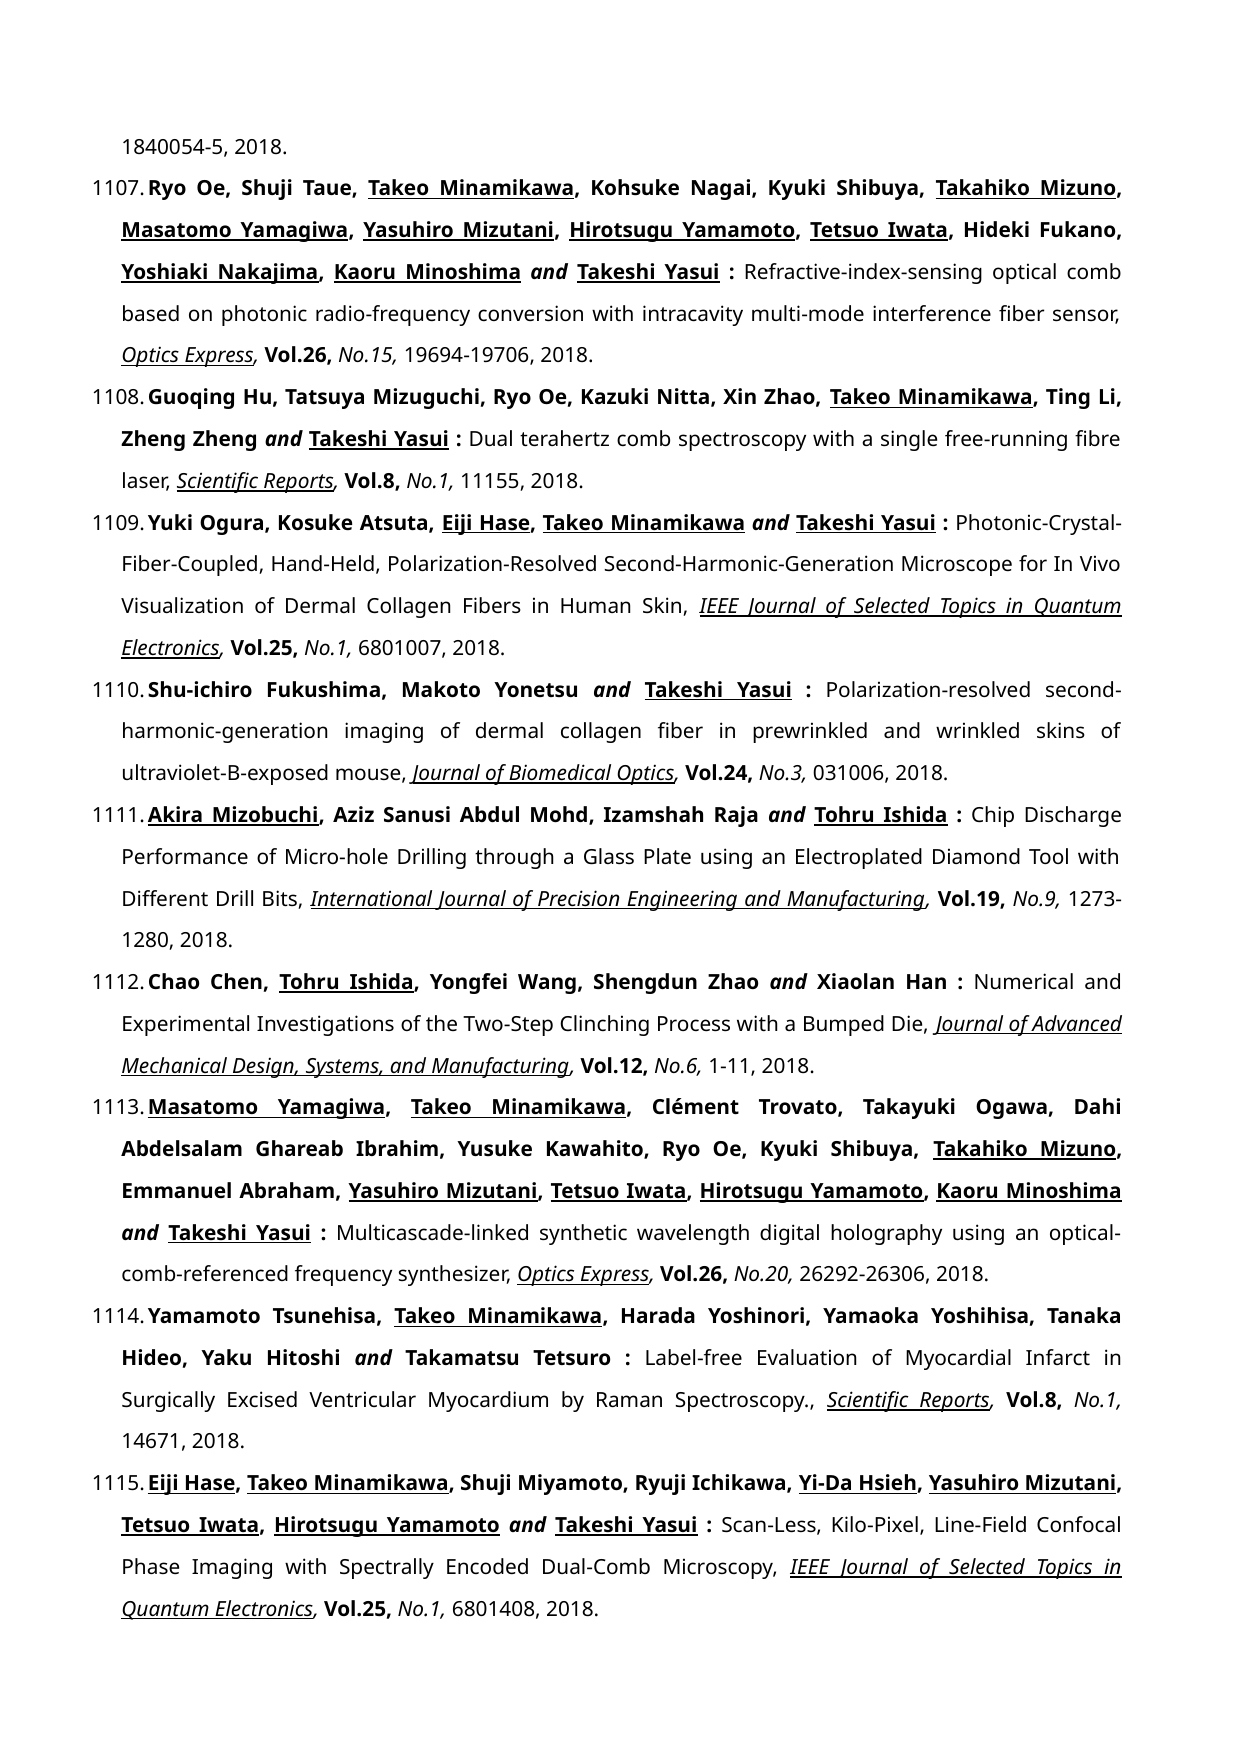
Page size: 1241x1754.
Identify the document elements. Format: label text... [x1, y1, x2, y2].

list Eiji Hase, Takeo Minamikawa, Shuji Miyamoto, Ryuji Ichikawa, Yi-Da Hsieh, Yasuhiro Mizutani, Tetsuo Iwata, Hirotsugu Yamamoto and Takeshi Yasui : Scan-Less, Kilo-Pixel, Line-Field Confocal Phase Imaging with Spectrally Encoded Dual-Comb Microscopy, IEEE Journal of Selected Topics in Quantum Electronics, Vol.25, No.1, 6801408, 2018. [92, 1462, 1122, 1629]
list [92, 125, 1122, 167]
list Yamamoto Tsunehisa, Takeo Minamikawa, Harada Yoshinori, Yamaoka Yoshihisa, Tanaka Hideo, Yaku Hitoshi and Takamatsu Tetsuro : Label-free Evaluation of Myocardial Infarct in Surgically Excised Ventricular Myocardium by Raman Spectroscopy., Scientific Reports, Vol.8, No.1, 14671, 2018. [92, 1295, 1122, 1462]
list Akira Mizobuchi, Aziz Sanusi Abdul Mohd, Izamshah Raja and Tohru Ishida : Chip Discharge Performance of Micro-hole Drilling through a Glass Plate using an Electroplated Diamond Tool with Different Drill Bits, International Journal of Precision Engineering and Manufacturing, Vol.19, No.9, 1273-1280, 2018. [92, 793, 1122, 961]
list Chao Chen, Tohru Ishida, Yongfei Wang, Shengdun Zhao and Xiaolan Han : Numerical and Experimental Investigations of the Two-Step Clinching Process with a Bumped Die, Journal of Advanced Mechanical Design, Systems, and Manufacturing, Vol.12, No.6, 1-11, 2018. [92, 961, 1122, 1086]
list Guoqing Hu, Tatsuya Mizuguchi, Ryo Oe, Kazuki Nitta, Xin Zhao, Takeo Minamikawa, Ting Li, Zheng Zheng and Takeshi Yasui : Dual terahertz comb spectroscopy with a single free-running fibre laser, Scientific Reports, Vol.8, No.1, 11155, 2018. [92, 376, 1122, 501]
list Masatomo Yamagiwa, Takeo Minamikawa, Clément Trovato, Takayuki Ogawa, Dahi Abdelsalam Ghareab Ibrahim, Yusuke Kawahito, Ryo Oe, Kyuki Shibuya, Takahiko Mizuno, Emmanuel Abraham, Yasuhiro Mizutani, Tetsuo Iwata, Hirotsugu Yamamoto, Kaoru Minoshima and Takeshi Yasui : Multicascade-linked synthetic wavelength digital holography using an optical-comb-referenced frequency synthesizer, Optics Express, Vol.26, No.20, 26292-26306, 2018. [92, 1086, 1122, 1295]
list Yuki Ogura, Kosuke Atsuta, Eiji Hase, Takeo Minamikawa and Takeshi Yasui : Photonic-Crystal-Fiber-Coupled, Hand-Held, Polarization-Resolved Second-Harmonic-Generation Microscope for In Vivo Visualization of Dermal Collagen Fibers in Human Skin, IEEE Journal of Selected Topics in Quantum Electronics, Vol.25, No.1, 6801007, 2018. [92, 501, 1122, 668]
list Ryo Oe, Shuji Taue, Takeo Minamikawa, Kohsuke Nagai, Kyuki Shibuya, Takahiko Mizuno, Masatomo Yamagiwa, Yasuhiro Mizutani, Hirotsugu Yamamoto, Tetsuo Iwata, Hideki Fukano, Yoshiaki Nakajima, Kaoru Minoshima and Takeshi Yasui : Refractive-index-sensing optical comb based on photonic radio-frequency conversion with intracavity multi-mode interference fiber sensor, Optics Express, Vol.26, No.15, 19694-19706, 2018. [92, 167, 1122, 376]
list Shu-ichiro Fukushima, Makoto Yonetsu and Takeshi Yasui : Polarization-resolved second-harmonic-generation imaging of dermal collagen fiber in prewrinkled and wrinkled skins of ultraviolet-B-exposed mouse, Journal of Biomedical Optics, Vol.24, No.3, 031006, 2018. [92, 668, 1122, 793]
